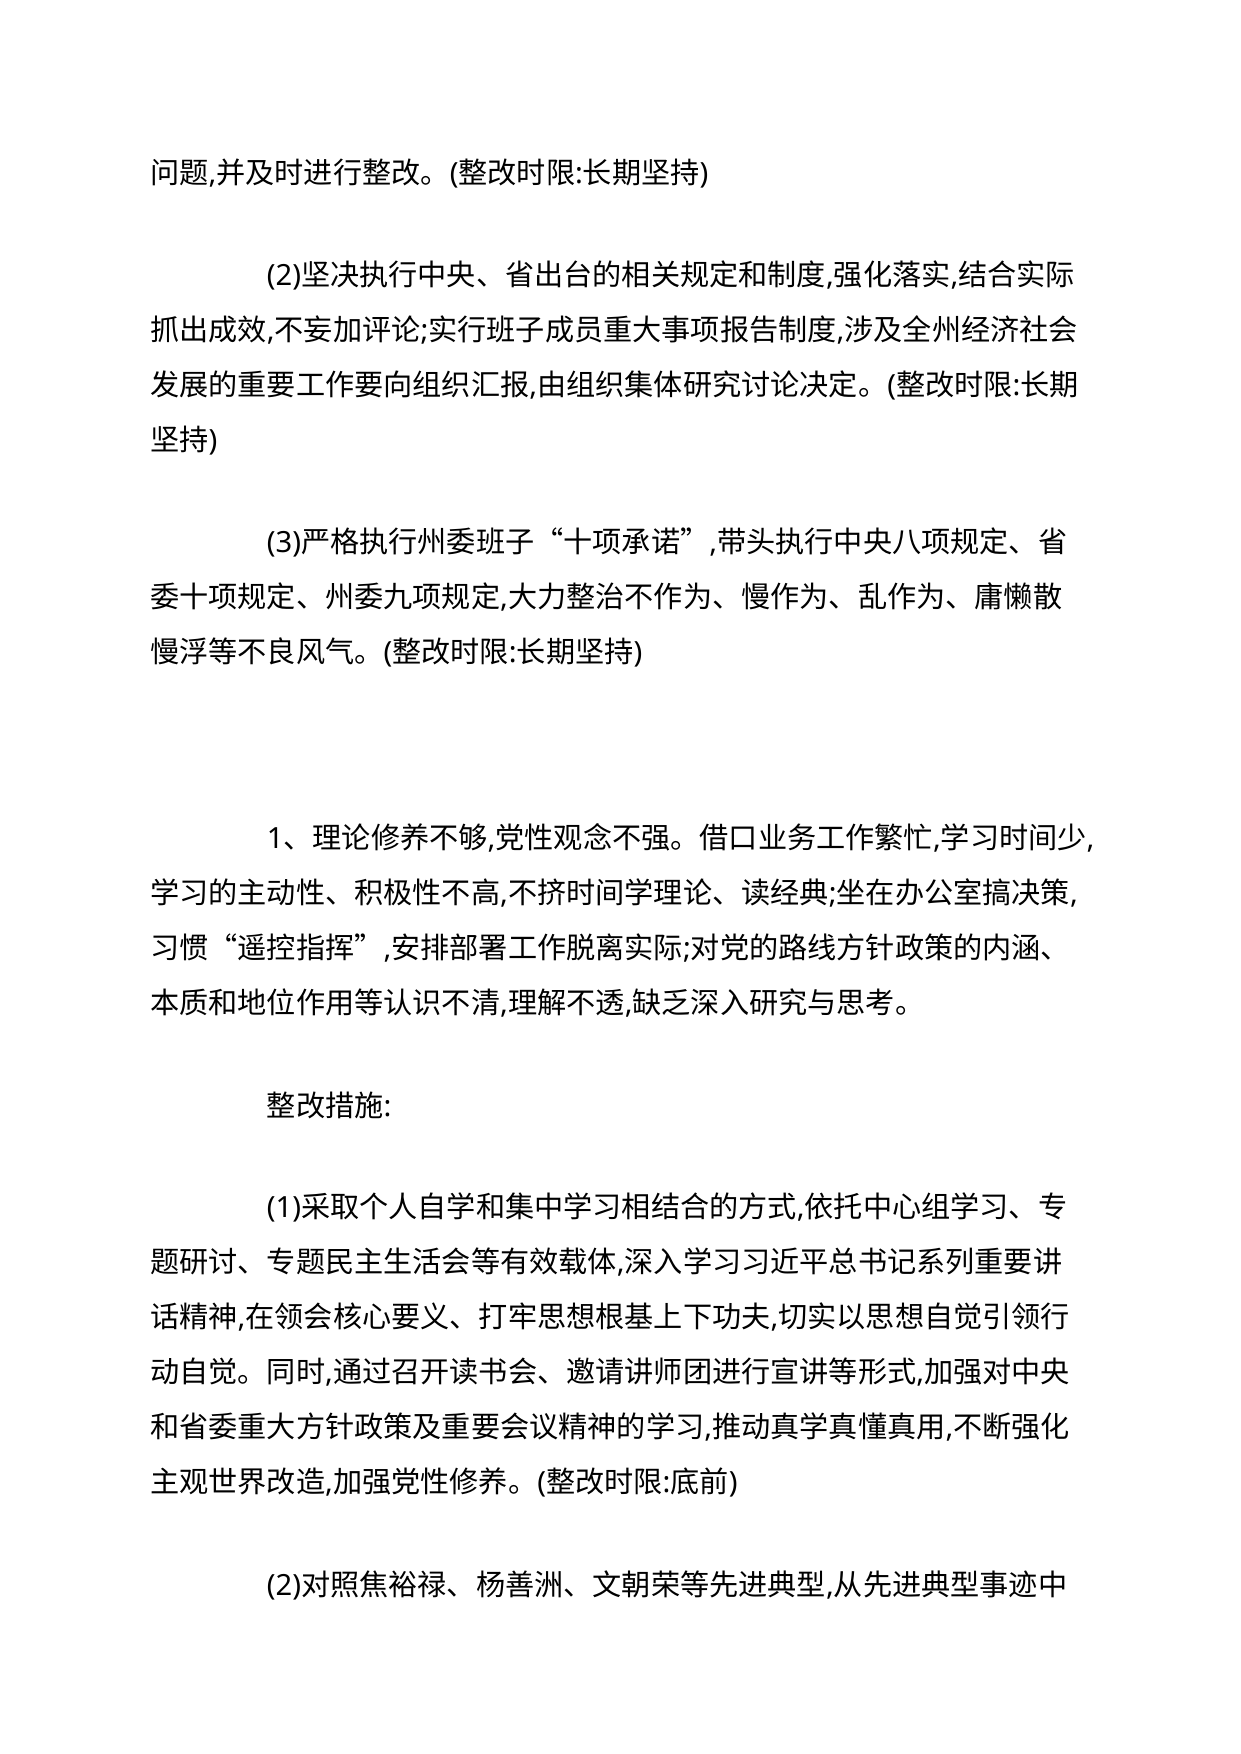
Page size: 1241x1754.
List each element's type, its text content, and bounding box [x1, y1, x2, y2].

text (3)严格执行州委班子“十项承诺”,带头执行中央八项规定、省委十项规定、州委九项规定,大力整治不作为、慢作为、乱作为、庸懒散慢浮等不良风气。(整改时限:长期坚持) [150, 519, 1090, 671]
text 1、理论修养不够,党性观念不强。借口业务工作繁忙,学习时间少,学习的主动性、积极性不高,不挤时间学理论、读经典;坐在办公室搞决策,习惯“遥控指挥”,安排部署工作脱离实际;对党的路线方针政策的内涵、本质和地位作用等认识不清,理解不透,缺乏深入研究与思考。 [150, 815, 1090, 1022]
text (1)采取个人自学和集中学习相结合的方式,依托中心组学习、专题研讨、专题民主生活会等有效载体,深入学习习近平总书记系列重要讲话精神,在领会核心要义、打牢思想根基上下功夫,切实以思想自觉引领行动自觉。同时,通过召开读书会、邀请讲师团进行宣讲等形式,加强对中央和省委重大方针政策及重要会议精神的学习,推动真学真懂真用,不断强化主观世界改造,加强党性修养。(整改时限:底前) [150, 1184, 1090, 1501]
text 整改措施: [150, 1082, 1090, 1124]
text (2)坚决执行中央、省出台的相关规定和制度,强化落实,结合实际抓出成效,不妄加评论;实行班子成员重大事项报告制度,涉及全州经济社会发展的重要工作要向组织汇报,由组织集体研究讨论决定。(整改时限:长期坚持) [150, 252, 1090, 459]
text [150, 1561, 1090, 1603]
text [150, 150, 1090, 192]
